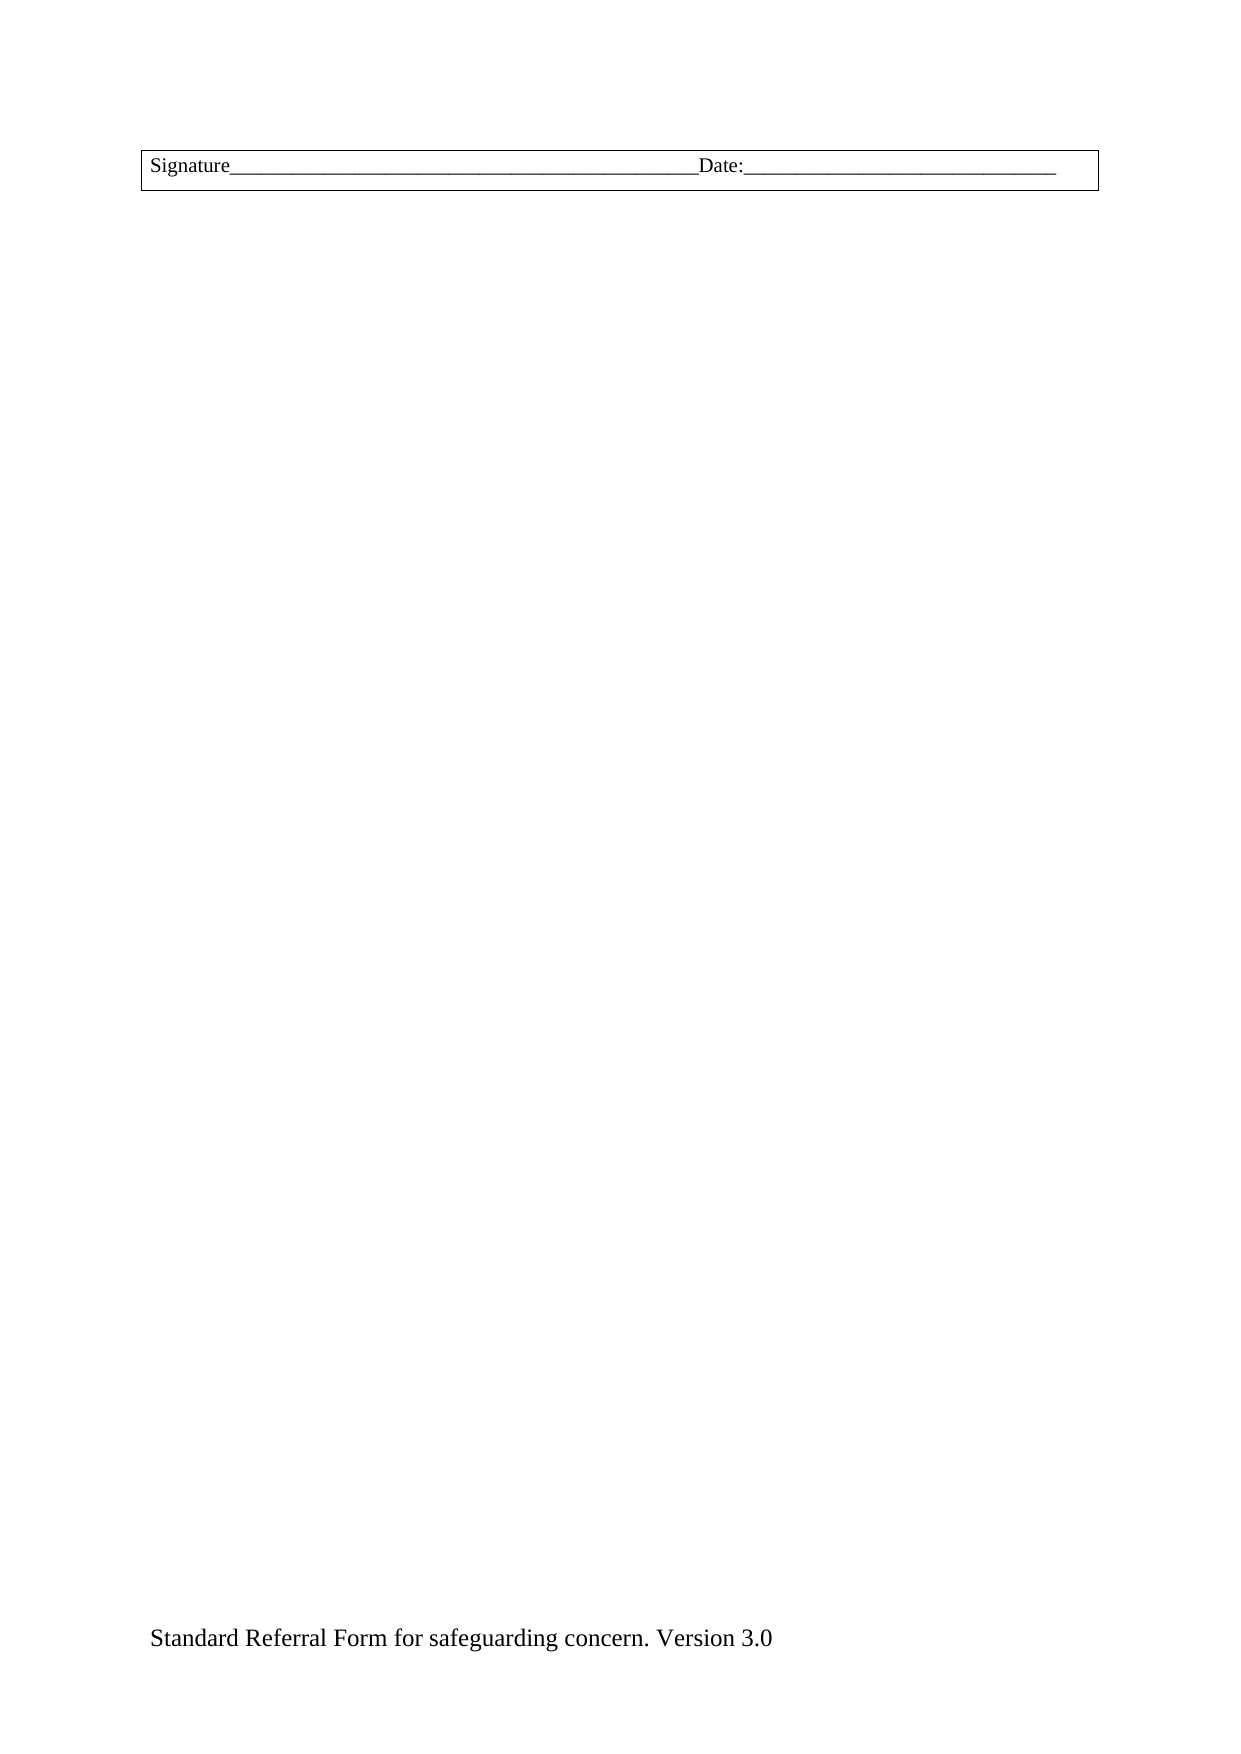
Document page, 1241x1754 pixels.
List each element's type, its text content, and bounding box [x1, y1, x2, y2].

text Signature_____________________________________________Date:______________________________ [142, 151, 1098, 190]
